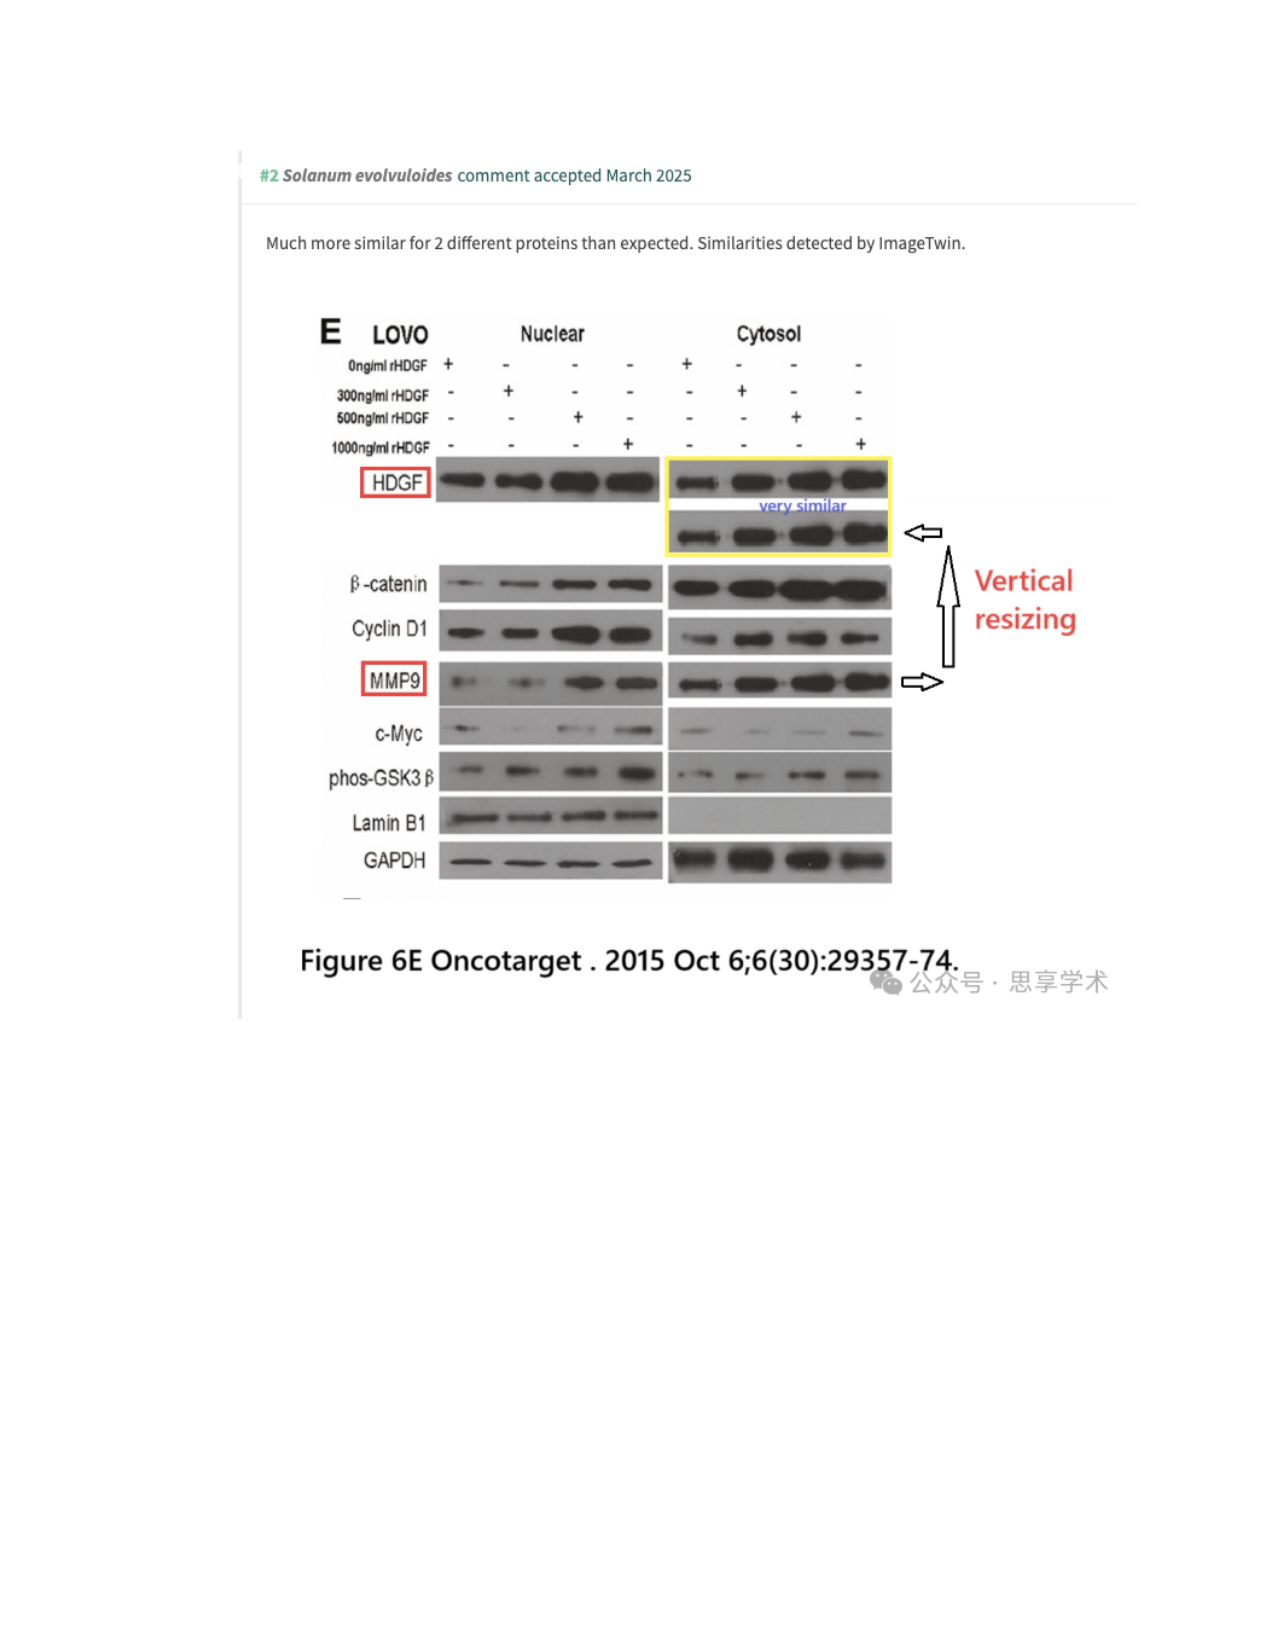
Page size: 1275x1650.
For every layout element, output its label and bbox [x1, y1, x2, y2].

picture [237, 150, 1138, 1019]
